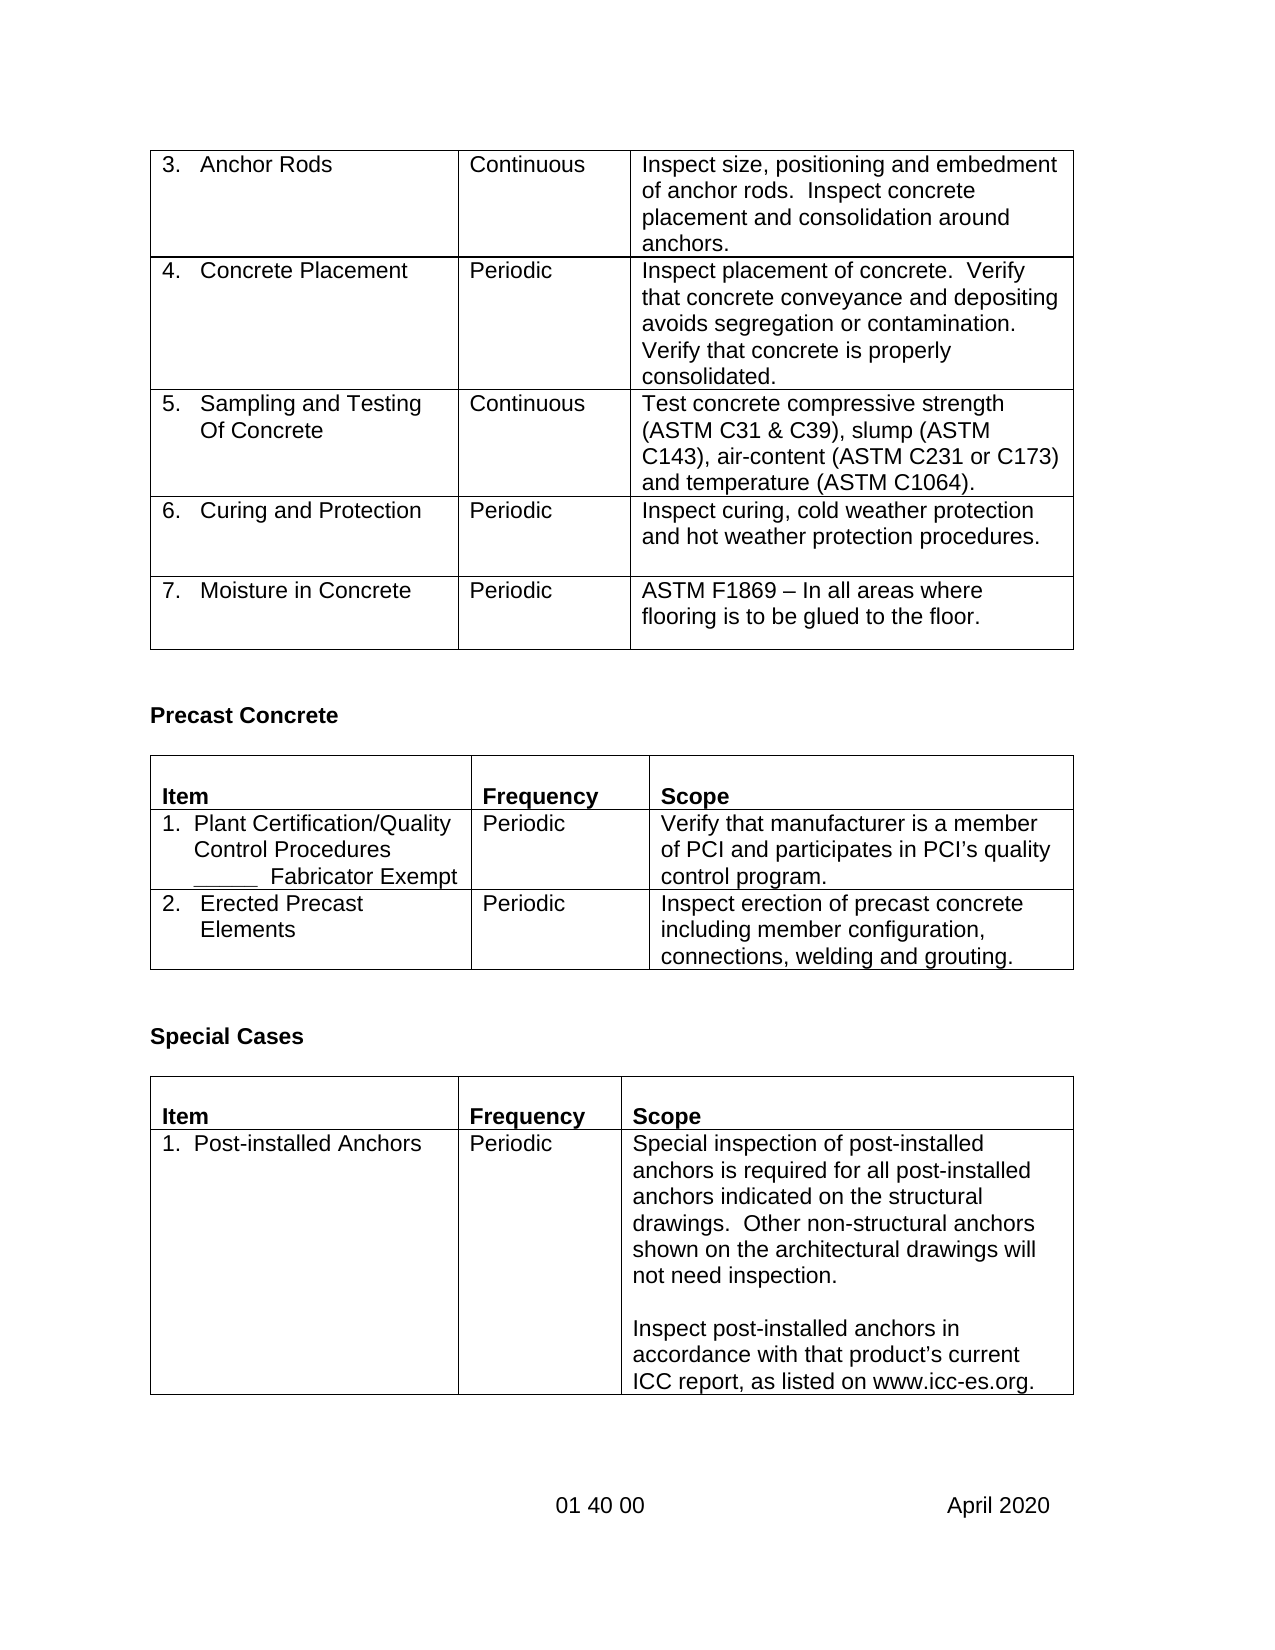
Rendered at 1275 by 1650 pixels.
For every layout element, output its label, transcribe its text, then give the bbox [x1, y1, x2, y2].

table_cell Continuous [459, 151, 630, 256]
table_cell Periodic [459, 497, 630, 576]
table_cell Verify that manufacturer is a member of PCI and participates in PCI’s quality control program. [650, 810, 1073, 889]
table_cell 1. Plant Certification/Quality Control Procedures _____ Fabricator Exempt [151, 810, 471, 889]
table_cell Special inspection of post-installed anchors is required for all post-installed anchors indicated on the structural drawings. Other non-structural anchors shown on the architectural drawings will not need inspection. Inspect post-installed anchors in accordance with that product’s current ICC report, as listed on www.icc-es.org. [622, 1130, 1073, 1394]
table_cell Inspect placement of concrete. Verify that concrete conveyance and depositing avoids segregation or contamination. Verify that concrete is properly consolidated. [631, 258, 1073, 389]
table_cell Periodic [459, 258, 630, 389]
table_cell 4. Concrete Placement [151, 258, 458, 389]
table_header Item [151, 1077, 458, 1129]
table_header Scope [650, 756, 1073, 809]
table_cell Periodic [472, 890, 649, 969]
table_cell 6. Curing and Protection [151, 497, 458, 576]
table_cell 7. Moisture in Concrete [151, 577, 458, 649]
table_cell Inspect curing, cold weather protection and hot weather protection procedures. [631, 497, 1073, 576]
table_cell 5. Sampling and Testing Of Concrete [151, 390, 458, 496]
table_cell Periodic [472, 810, 649, 889]
table_cell Continuous [459, 390, 630, 496]
table_header Frequency [459, 1077, 621, 1129]
table_cell ASTM F1869 – In all areas where flooring is to be glued to the floor. [631, 577, 1073, 649]
table_cell 1. Post-installed Anchors [151, 1130, 458, 1394]
text Precast Concrete [150, 702, 1125, 729]
table_cell 2. Erected Precast Elements [151, 890, 471, 969]
table_cell Periodic [459, 1130, 621, 1394]
table_header Frequency [472, 756, 649, 809]
table_header Scope [622, 1077, 1073, 1129]
text Special Cases [150, 1023, 1125, 1049]
table_cell Periodic [459, 577, 630, 649]
table_cell 3. Anchor Rods [151, 151, 458, 256]
table_cell Inspect erection of precast concrete including member configuration, connections, welding and grouting. [650, 890, 1073, 969]
table_header Item [151, 756, 471, 809]
table_cell Test concrete compressive strength (ASTM C31 & C39), slump (ASTM C143), air-content (ASTM C231 or C173) and temperature (ASTM C1064). [631, 390, 1073, 496]
table_cell Inspect size, positioning and embedment of anchor rods. Inspect concrete placement and consolidation around anchors. [631, 151, 1073, 256]
